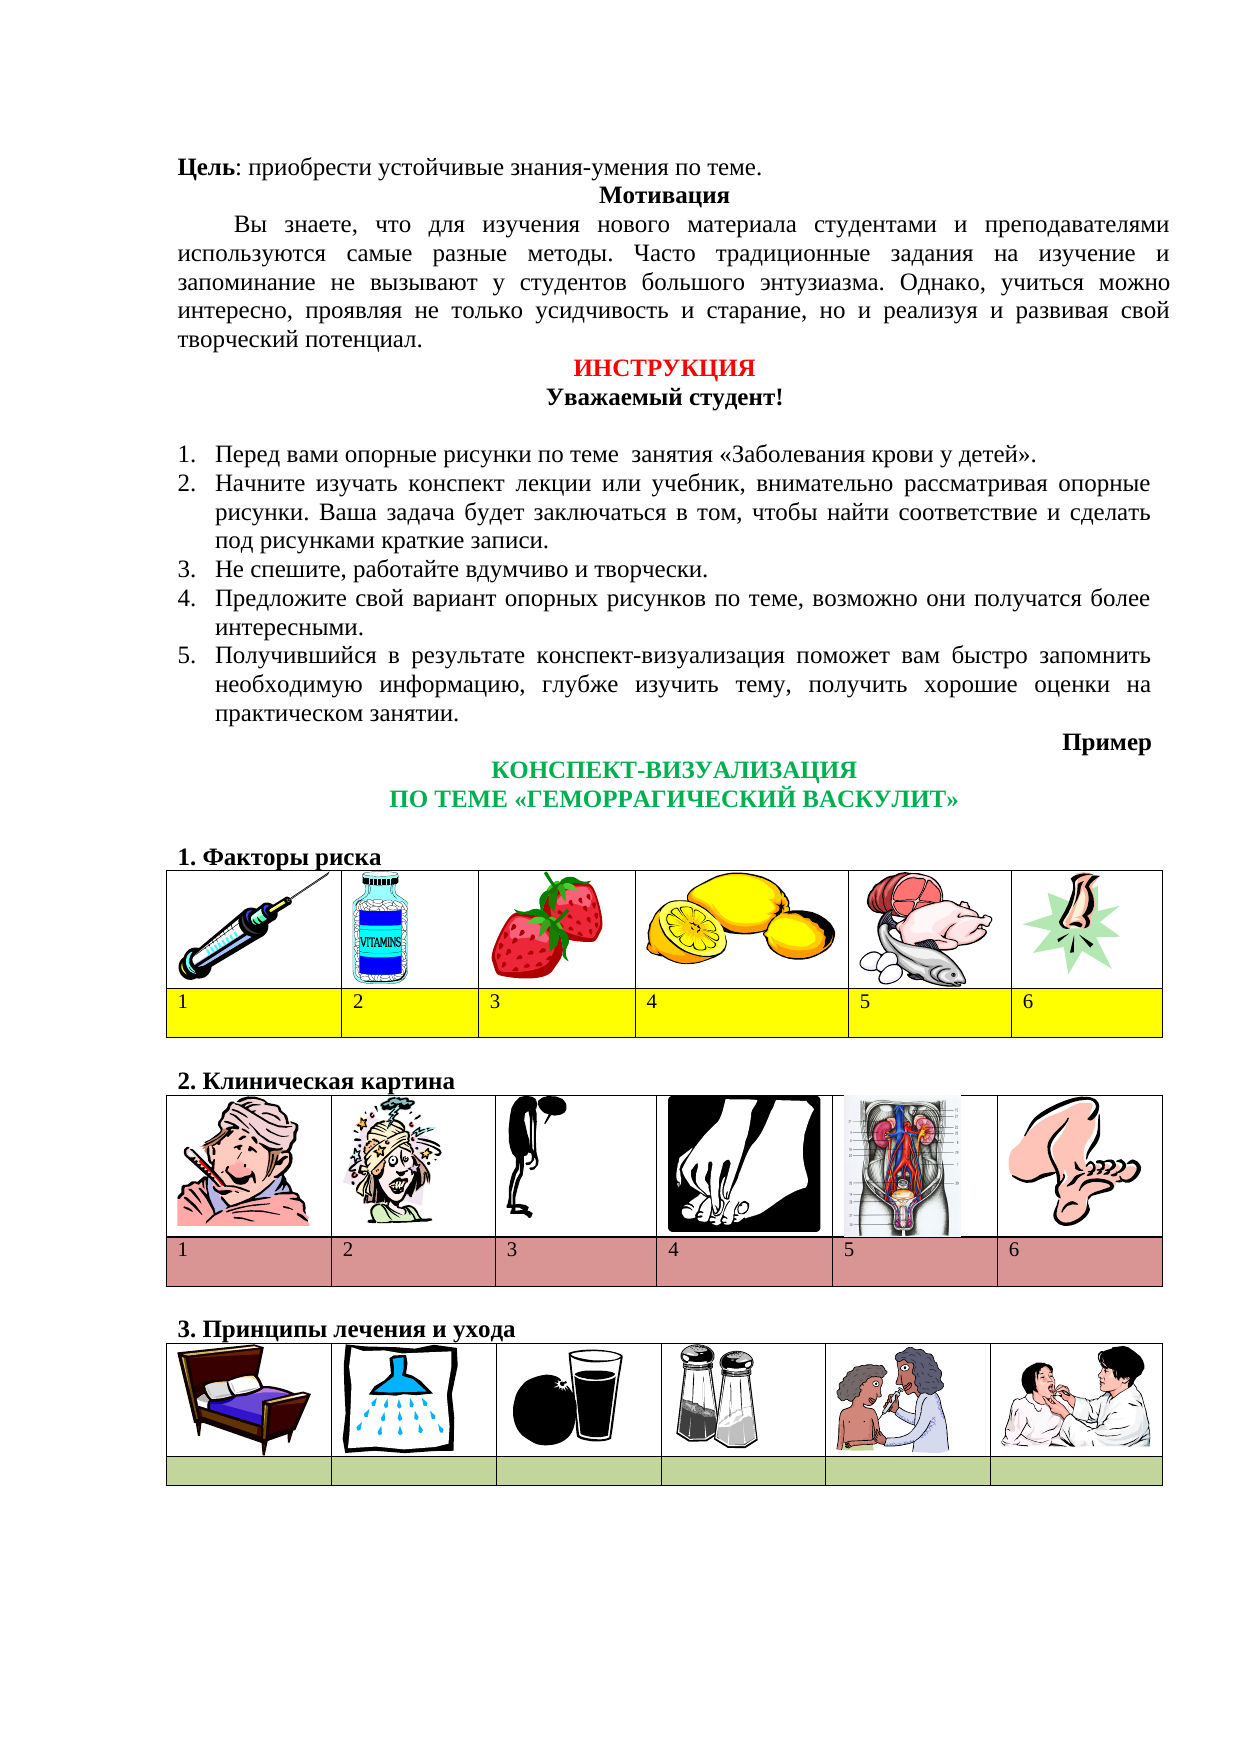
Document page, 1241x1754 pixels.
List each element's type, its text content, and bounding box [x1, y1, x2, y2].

table_cell [826, 1457, 990, 1485]
table_header [167, 1344, 262, 1456]
table_header [657, 1096, 832, 1236]
table_cell [991, 1457, 1162, 1485]
table_cell [332, 1457, 496, 1485]
text Вы знаете, что для изучения нового материала студентами и преподавателями используются самые разные методы. Часто традиционные задания на изучение и запоминание не вызывают у студентов большого энтузиазма. Однако, учиться можно интересно, проявляя не только усидчивость и старание, но и реализуя и развивая свой творческий потенциал. [177, 209, 1171, 353]
table_header [833, 1096, 843, 1236]
table_cell [662, 1457, 825, 1485]
table_cell 5 [849, 989, 1011, 1037]
table_header [332, 1344, 496, 1456]
table_header [257, 1344, 331, 1456]
text Пример [177, 727, 1152, 755]
text 1. Факторы риска [177, 842, 1152, 870]
table_header [991, 1344, 1162, 1456]
text ИНСТРУКЦИЯ [177, 353, 1152, 382]
table_header [662, 1344, 825, 1456]
table_cell 3 [496, 1238, 656, 1286]
table_cell 4 [657, 1238, 832, 1286]
table_header [342, 871, 478, 988]
text Цель: приобрести устойчивые знания-умения по теме. [177, 152, 1171, 180]
table_header [826, 1344, 990, 1456]
text ПО ТЕМЕ «ГЕМОРРАГИЧЕСКИЙ ВАСКУЛИТ» [177, 784, 1171, 813]
table_header [961, 1096, 997, 1236]
table_cell 3 [479, 989, 635, 1037]
table_cell [167, 1457, 331, 1485]
text 3. Принципы лечения и ухода [177, 1314, 1152, 1343]
table_header [332, 1096, 495, 1236]
table_header [998, 1096, 1162, 1236]
list Перед вами опорные рисунки по теме занятия «Заболевания крови у детей». [177, 439, 1152, 468]
table_cell [497, 1457, 661, 1485]
table_header [167, 1096, 331, 1236]
table_header [167, 871, 341, 988]
text Уважаемый студент! [177, 382, 1152, 410]
table_header [849, 871, 1011, 988]
table_cell 2 [332, 1238, 495, 1286]
table_cell 2 [342, 989, 478, 1037]
table_header [497, 1344, 661, 1456]
list Получившийся в результате конспект-визуализация поможет вам быстро запомнить необходимую информацию, глубже изучить тему, получить хорошие оценки на практическом занятии. [177, 640, 1152, 727]
text 2. Клиническая картина [177, 1066, 1152, 1095]
list Не спешите, работайте вдумчиво и творчески. [177, 554, 1152, 583]
table_cell 4 [636, 989, 848, 1037]
table_header [1012, 871, 1162, 988]
table_cell 1 [167, 989, 341, 1037]
table_cell 6 [998, 1238, 1162, 1286]
table_header [479, 871, 635, 988]
list Начните изучать конспект лекции или учебник, внимательно рассматривая опорные рисунки. Ваша задача будет заключаться в том, чтобы найти соответствие и сделать под рисунками краткие записи. [177, 468, 1152, 554]
text Мотивация [177, 180, 1152, 209]
table_header [636, 871, 848, 988]
text КОНСПЕКТ-ВИЗУАЛИЗАЦИЯ [177, 755, 1171, 784]
table_header [496, 1096, 656, 1236]
table_cell 1 [167, 1238, 331, 1286]
list Предложите свой вариант опорных рисунков по теме, возможно они получатся более интересными. [177, 583, 1152, 640]
table_cell 6 [1012, 989, 1162, 1037]
table_cell 5 [833, 1238, 997, 1286]
picture [843, 1095, 961, 1237]
